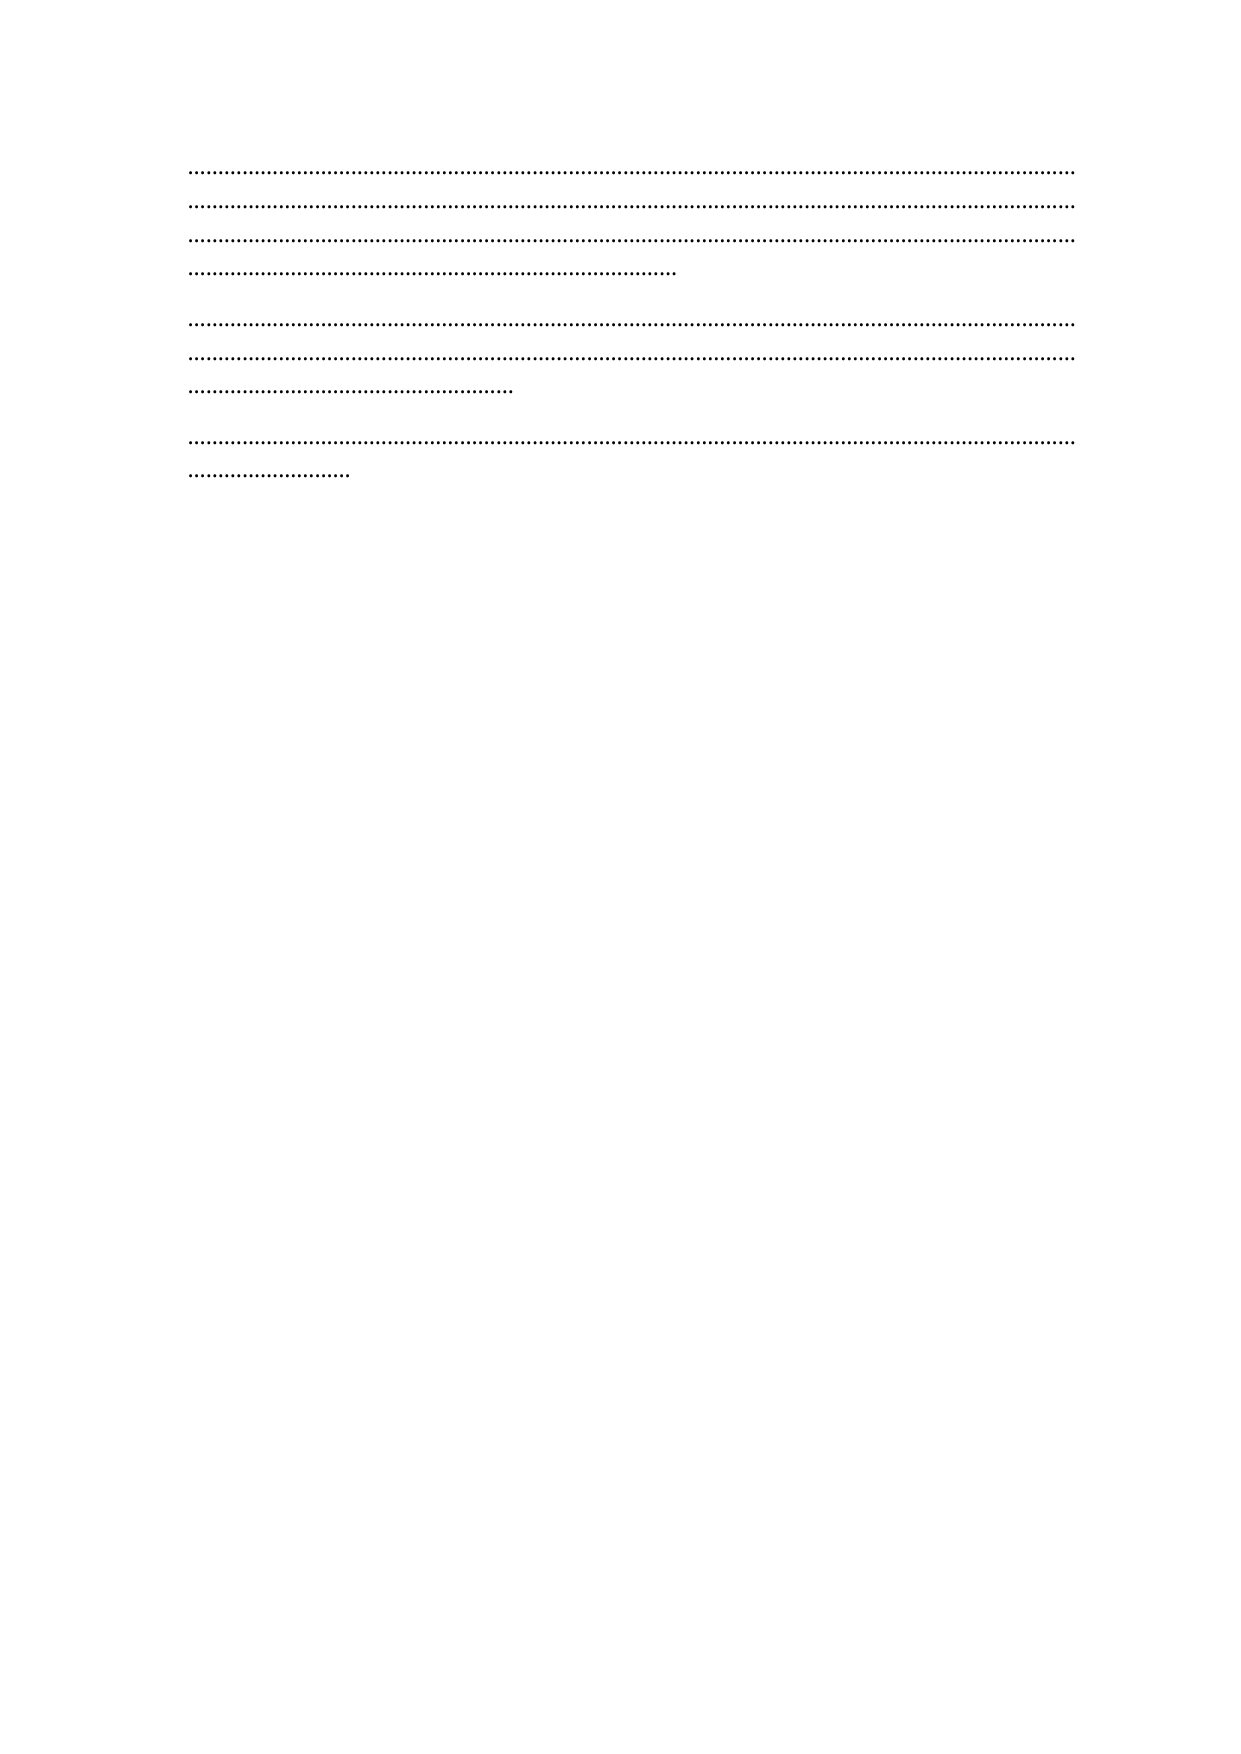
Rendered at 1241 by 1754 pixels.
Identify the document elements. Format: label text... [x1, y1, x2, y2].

text …………………………………………………………………………………………………………………………………………………………………………………………………………………………………………………………………………………………………………………… [187, 302, 1090, 400]
text ……………………………………………………………………………………………………………………………………………………………………………………………………………………………………………………………………………………………………………………………………………………………………………………………………………………………………………………………………………… [187, 150, 1090, 282]
text ………………………………………………………………………………………………………………………………………………………… [187, 419, 1090, 484]
